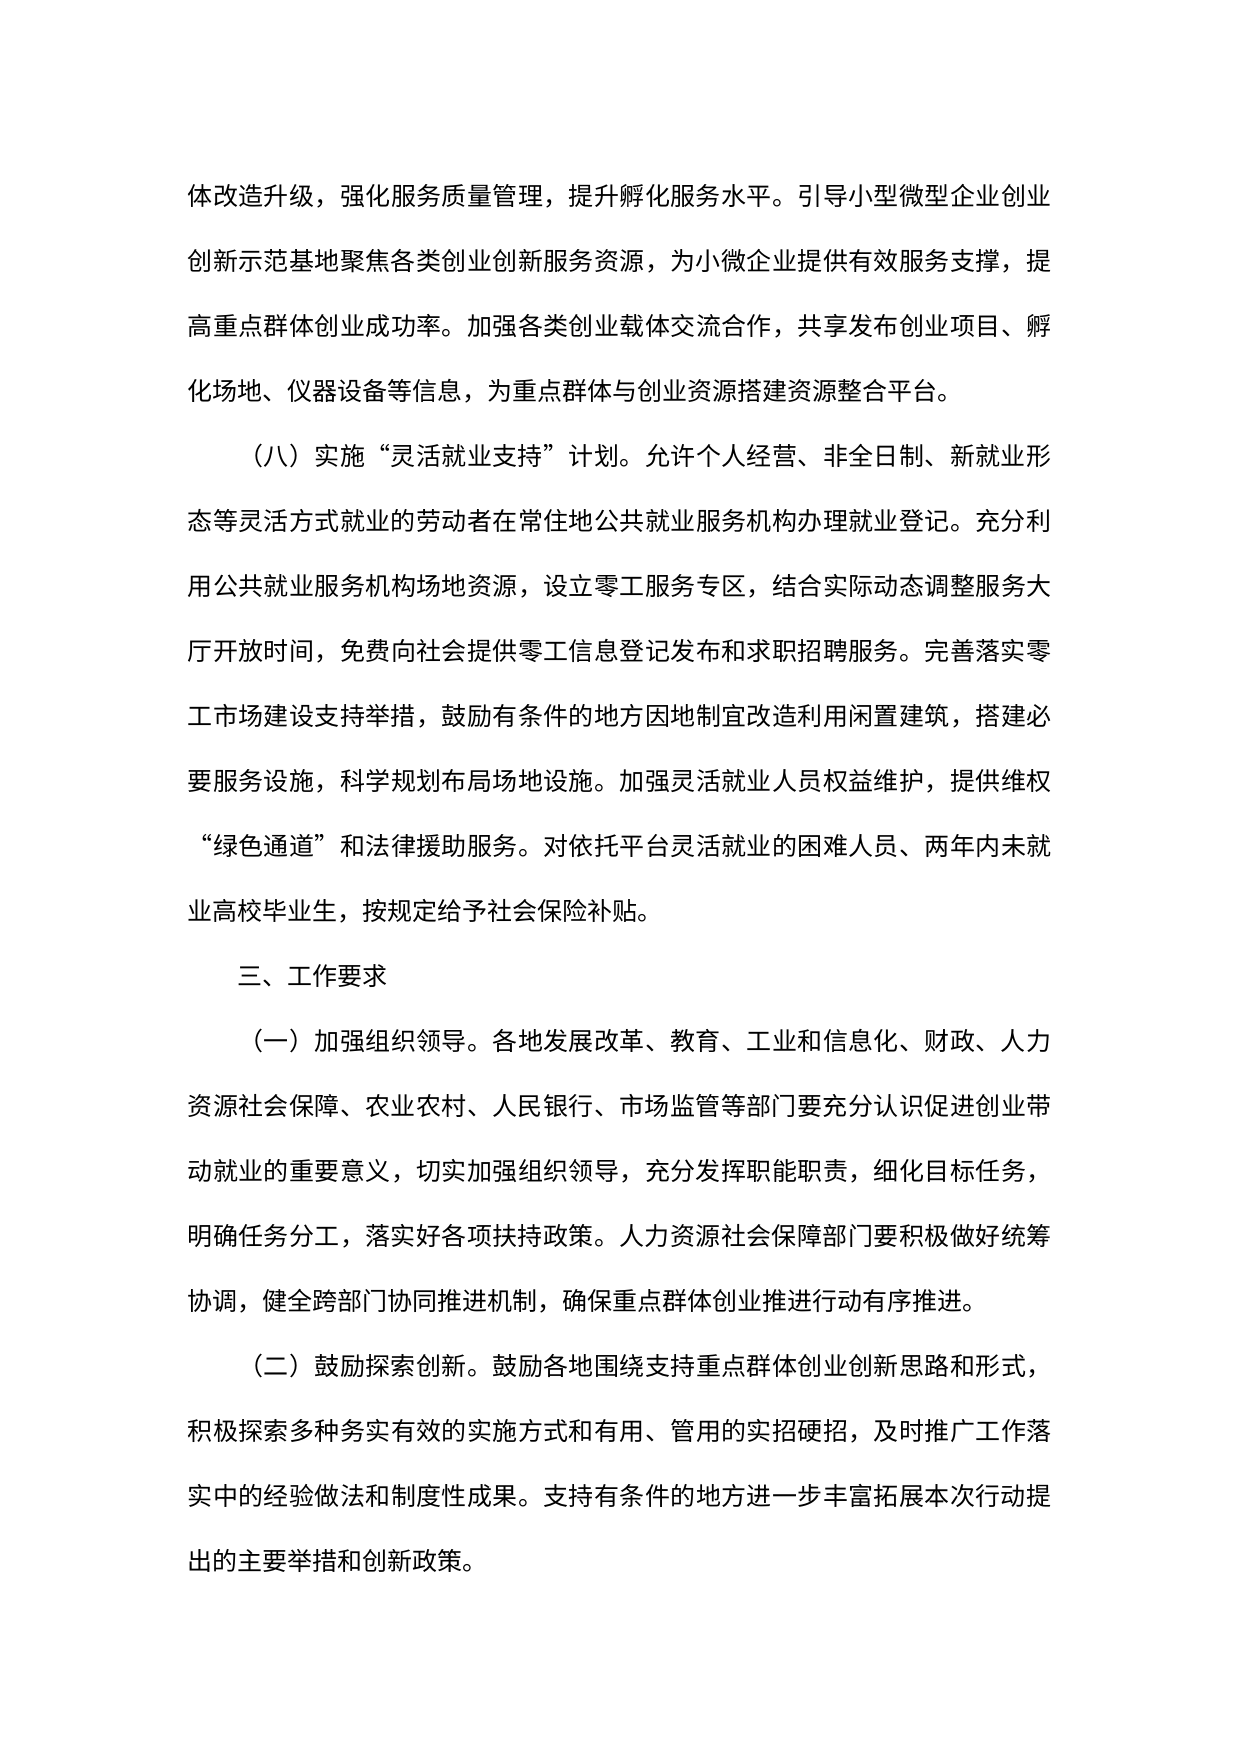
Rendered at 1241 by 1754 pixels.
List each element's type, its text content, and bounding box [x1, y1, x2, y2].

text （二）鼓励探索创新。鼓励各地围绕支持重点群体创业创新思路和形式，积极探索多种务实有效的实施方式和有用、管用的实招硬招，及时推广工作落实中的经验做法和制度性成果。支持有条件的地方进一步丰富拓展本次行动提出的主要举措和创新政策。 [187, 1332, 1053, 1592]
text 三、工作要求 [187, 942, 1053, 1007]
text （一）加强组织领导。各地发展改革、教育、工业和信息化、财政、人力资源社会保障、农业农村、人民银行、市场监管等部门要充分认识促进创业带动就业的重要意义，切实加强组织领导，充分发挥职能职责，细化目标任务，明确任务分工，落实好各项扶持政策。人力资源社会保障部门要积极做好统筹协调，健全跨部门协同推进机制，确保重点群体创业推进行动有序推进。 [187, 1007, 1053, 1332]
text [187, 162, 1053, 422]
text （八）实施“灵活就业支持”计划。允许个人经营、非全日制、新就业形态等灵活方式就业的劳动者在常住地公共就业服务机构办理就业登记。充分利用公共就业服务机构场地资源，设立零工服务专区，结合实际动态调整服务大厅开放时间，免费向社会提供零工信息登记发布和求职招聘服务。完善落实零工市场建设支持举措，鼓励有条件的地方因地制宜改造利用闲置建筑，搭建必要服务设施，科学规划布局场地设施。加强灵活就业人员权益维护，提供维权“绿色通道”和法律援助服务。对依托平台灵活就业的困难人员、两年内未就业高校毕业生，按规定给予社会保险补贴。 [187, 422, 1053, 942]
